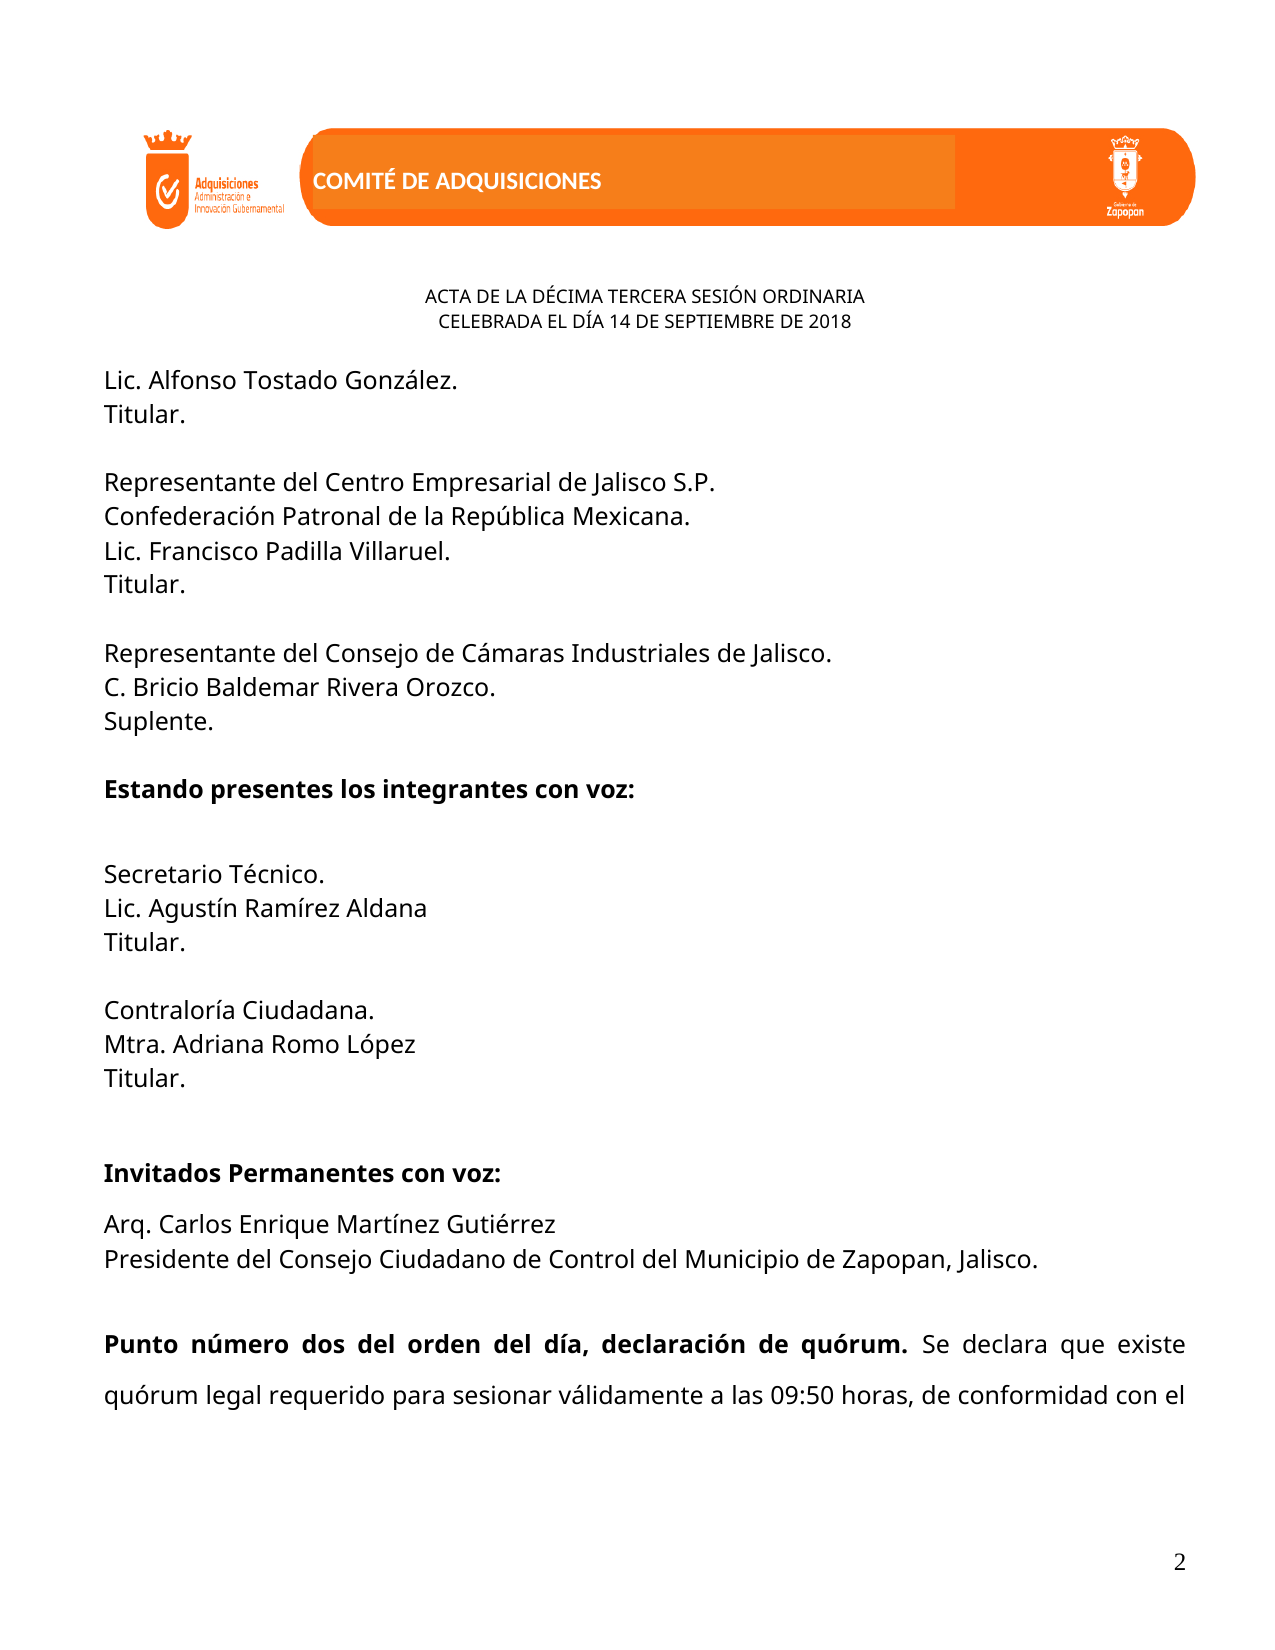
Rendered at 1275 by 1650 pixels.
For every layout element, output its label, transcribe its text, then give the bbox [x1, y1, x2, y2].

text Secretario Técnico. [103, 857, 1186, 891]
text Titular. [103, 397, 1186, 431]
text Representante del Centro Empresarial de Jalisco S.P. [103, 465, 1186, 499]
text Presidente del Consejo Ciudadano de Control del Municipio de Zapopan, Jalisco. [103, 1241, 1186, 1275]
text Suplente. [103, 703, 1186, 737]
text Titular. [103, 1061, 1186, 1095]
text Arq. Carlos Enrique Martínez Gutiérrez [103, 1207, 1186, 1241]
text C. Bricio Baldemar Rivera Orozco. [103, 669, 1186, 703]
title Estando presentes los integrantes con voz: [103, 772, 1186, 806]
text Confederación Patronal de la República Mexicana. [103, 499, 1186, 533]
text Mtra. Adriana Romo López [103, 1027, 1186, 1061]
text Contraloría Ciudadana. [103, 993, 1186, 1027]
picture [103, 73, 1224, 284]
text Lic. Alfonso Tostado González. [103, 363, 1186, 397]
text Representante del Consejo de Cámaras Industriales de Jalisco. [103, 635, 1186, 669]
text Titular. [103, 567, 1186, 601]
text Invitados Permanentes con voz: [103, 1156, 1186, 1190]
text Titular. [103, 925, 1186, 959]
text Lic. Francisco Padilla Villaruel. [103, 533, 1186, 567]
text Lic. Agustín Ramírez Aldana [103, 891, 1186, 925]
